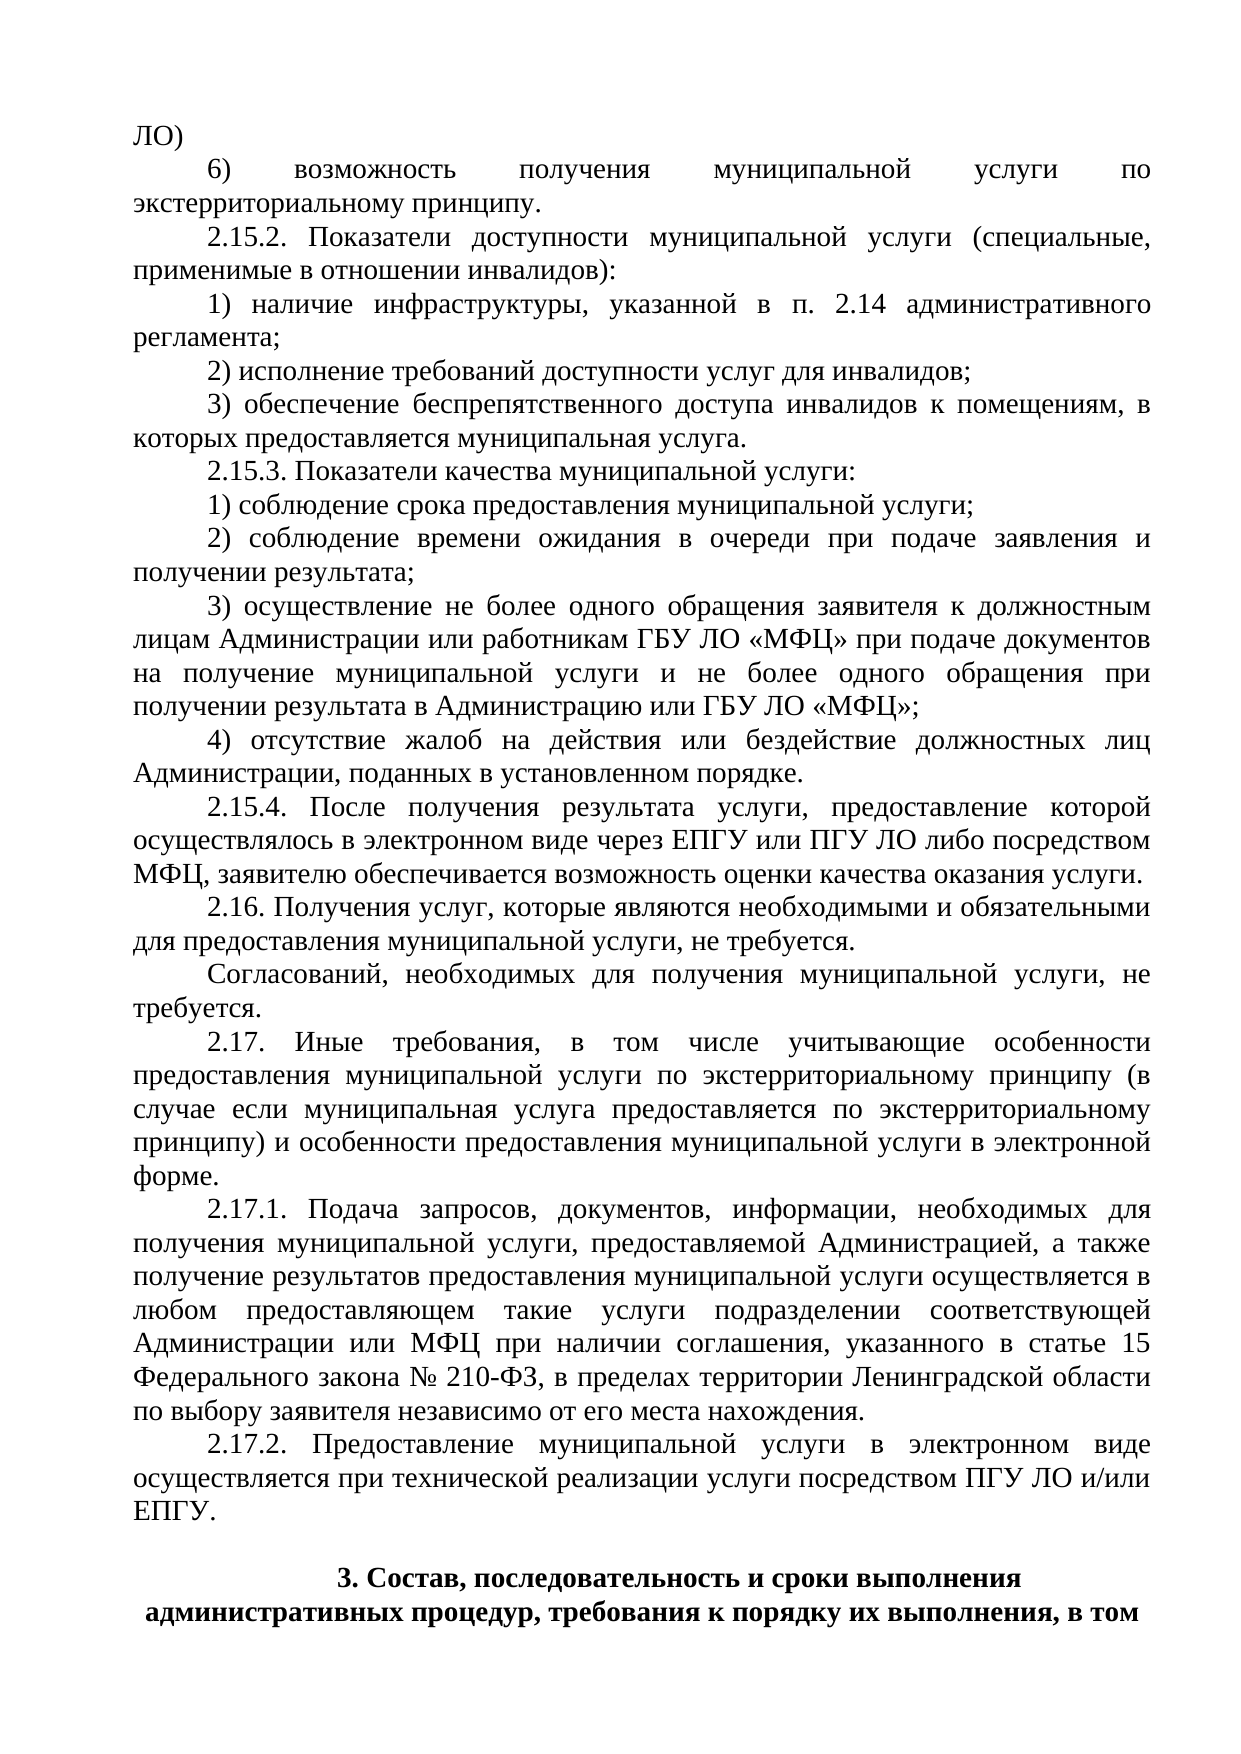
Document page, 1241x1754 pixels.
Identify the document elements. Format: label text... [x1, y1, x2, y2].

text 2.17. Иные требования, в том числе учитывающие особенности предоставления муниципальной услуги по экстерриториальному принципу (в случае если муниципальная услуга предоставляется по экстерриториальному принципу) и особенности предоставления муниципальной услуги в электронной форме. [133, 1024, 1152, 1191]
text 2.15.2. Показатели доступности муниципальной услуги (специальные, применимые в отношении инвалидов): [133, 219, 1152, 286]
text 4) отсутствие жалоб на действия или бездействие должностных лиц Администрации, поданных в установленном порядке. [133, 722, 1152, 789]
text 3) обеспечение беспрепятственного доступа инвалидов к помещениям, в которых предоставляется муниципальная услуга. [133, 386, 1152, 453]
text 2.17.1. Подача запросов, документов, информации, необходимых для получения муниципальной услуги, предоставляемой Администрацией, а также получение результатов предоставления муниципальной услуги осуществляется в любом предоставляющем такие услуги подразделении соответствующей Администрации или МФЦ при наличии соглашения, указанного в статье 15 Федерального закона № 210-ФЗ, в пределах территории Ленинградской области по выбору заявителя независимо от его места нахождения. [133, 1191, 1152, 1426]
text 2) исполнение требований доступности услуг для инвалидов; [133, 353, 1152, 386]
text 2.17.2. Предоставление муниципальной услуги в электронном виде осуществляется при технической реализации услуги посредством ПГУ ЛО и/или ЕПГУ. [133, 1426, 1152, 1527]
text 2.15.4. После получения результата услуги, предоставление которой осуществлялось в электронном виде через ЕПГУ или ПГУ ЛО либо посредством МФЦ, заявителю обеспечивается возможность оценки качества оказания услуги. [133, 789, 1152, 889]
text 3) осуществление не более одного обращения заявителя к должностным лицам Администрации или работникам ГБУ ЛО «МФЦ» при подаче документов на получение муниципальной услуги и не более одного обращения при получении результата в Администрацию или ГБУ ЛО «МФЦ»; [133, 588, 1152, 722]
text 6) возможность получения муниципальной услуги по экстерриториальному принципу. [133, 152, 1152, 219]
text 2) соблюдение времени ожидания в очереди при подаче заявления и получении результата; [133, 521, 1152, 588]
text Согласований, необходимых для получения муниципальной услуги, не требуется. [133, 957, 1152, 1024]
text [133, 1560, 1152, 1627]
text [133, 118, 1152, 152]
text 2.16. Получения услуг, которые являются необходимыми и обязательными для предоставления муниципальной услуги, не требуется. [133, 889, 1152, 957]
text 1) наличие инфраструктуры, указанной в п. 2.14 административного регламента; [133, 286, 1152, 353]
text 1) соблюдение срока предоставления муниципальной услуги; [133, 487, 1152, 521]
text 2.15.3. Показатели качества муниципальной услуги: [133, 453, 1152, 487]
